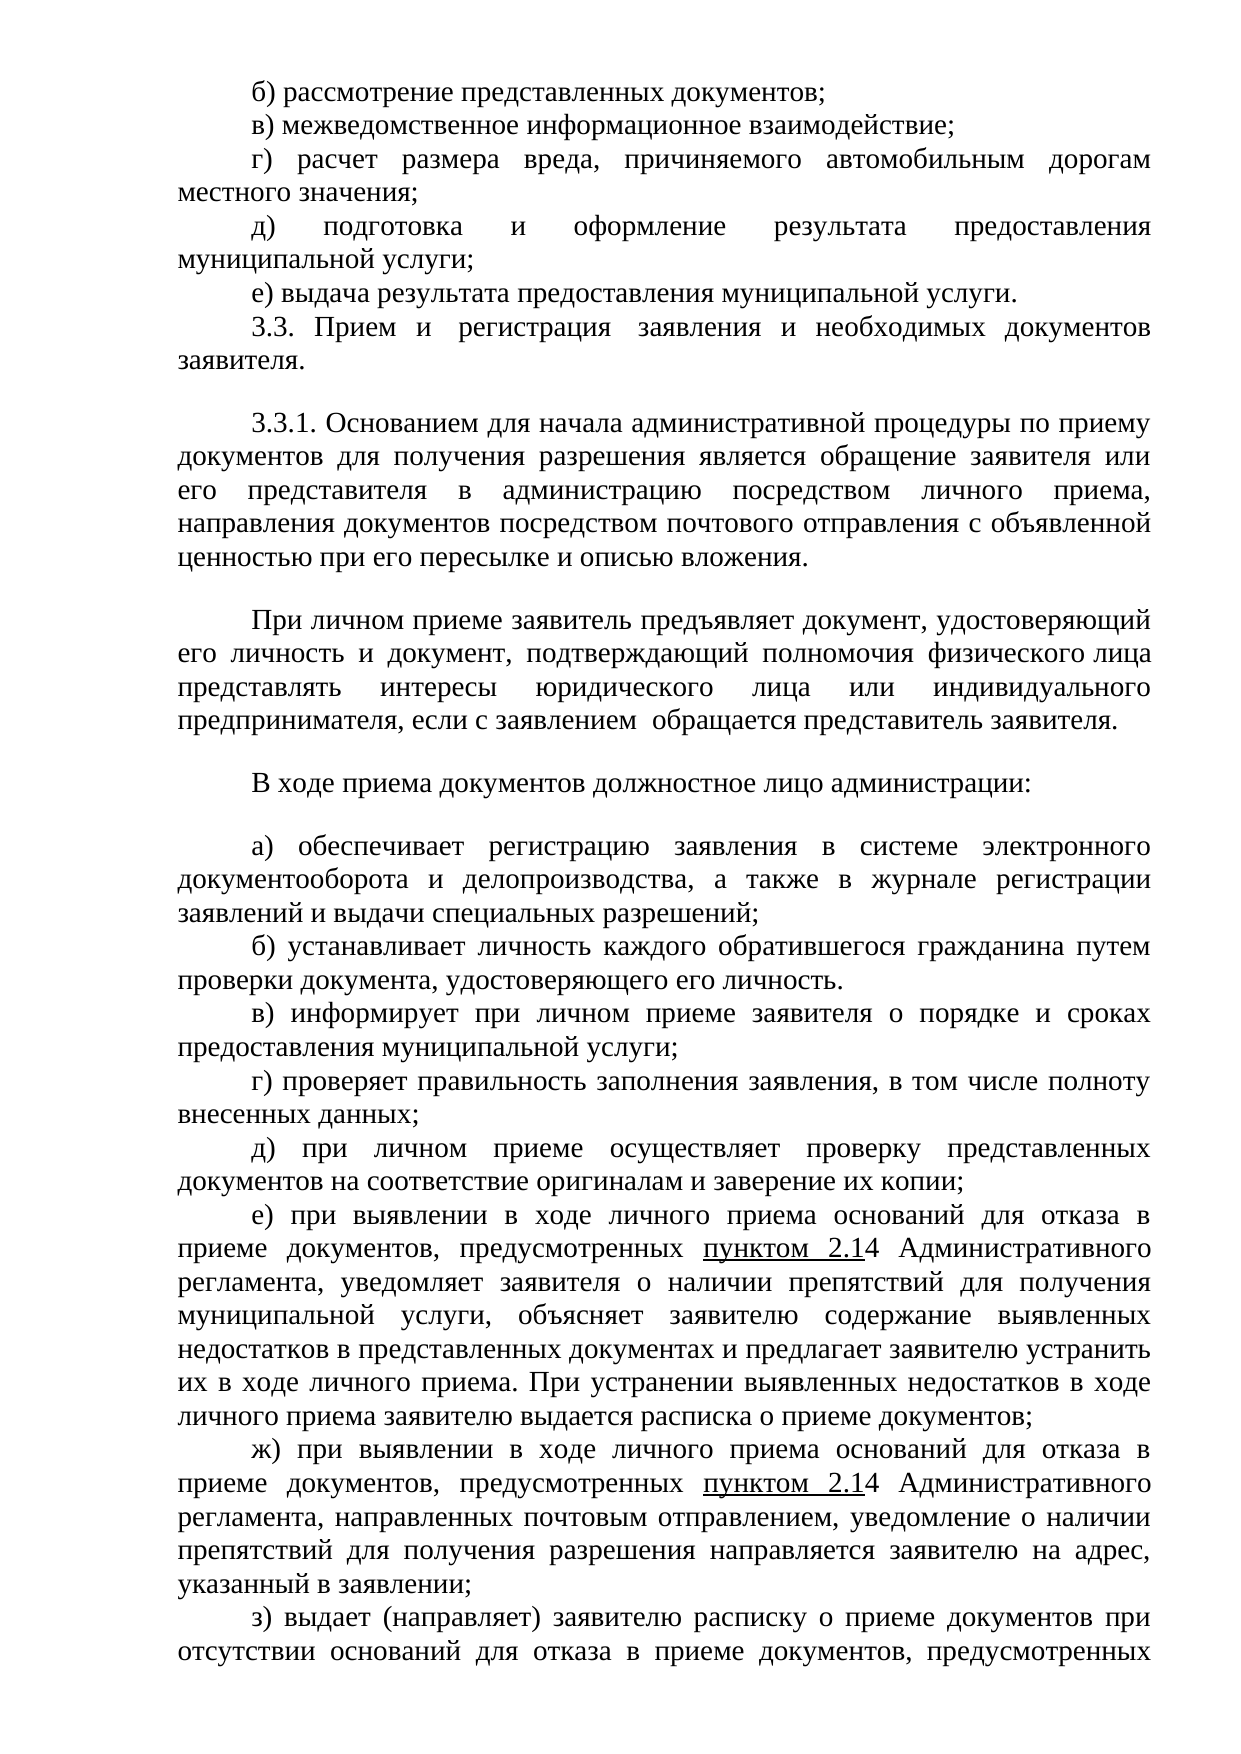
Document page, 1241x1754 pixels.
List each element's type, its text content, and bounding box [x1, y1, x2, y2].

text б) устанавливает личность каждого обратившегося гражданина путем проверки документа, удостоверяющего его личность. [177, 928, 1152, 996]
text г) расчет размера вреда, причиняемого автомобильным дорогам местного значения; [177, 141, 1152, 208]
text ж) при выявлении в ходе личного приема оснований для отказа в приеме документов, предусмотренных пунктом 2.14 Административного регламента, направленных почтовым отправлением, уведомление о наличии препятствий для получения разрешения направляется заявителю на адрес, указанный в заявлении; [177, 1432, 1152, 1599]
text б) рассмотрение представленных документов; [177, 74, 1152, 107]
text д) подготовка и оформление результата предоставления муниципальной услуги; [177, 208, 1152, 275]
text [177, 1599, 1152, 1666]
text В ходе приема документов должностное лицо администрации: [177, 765, 1152, 799]
text д) при личном приеме осуществляет проверку представленных документов на соответствие оригиналам и заверение их копии; [177, 1130, 1152, 1197]
text 3.3.1. Основанием для начала административной процедуры по приему документов для получения разрешения является обращение заявителя или его представителя в администрацию посредством личного приема, направления документов посредством почтового отправления с объявленной ценностью при его пересылке и описью вложения. [177, 405, 1152, 573]
text в) межведомственное информационное взаимодействие; [177, 107, 1152, 141]
text в) информирует при личном приеме заявителя о порядке и сроках предоставления муниципальной услуги; [177, 996, 1152, 1063]
text е) выдача результата предоставления муниципальной услуги. [177, 275, 1152, 309]
text При личном приеме заявитель предъявляет документ, удостоверяющий его личность и документ, подтверждающий полномочия физического лица представлять интересы юридического лица или индивидуального предпринимателя, если с заявлением обращается представитель заявителя. [177, 602, 1152, 736]
text 3.3. Прием и регистрация заявления и необходимых документов заявителя. [177, 309, 1152, 376]
text г) проверяет правильность заполнения заявления, в том числе полноту внесенных данных; [177, 1063, 1152, 1130]
text е) при выявлении в ходе личного приема оснований для отказа в приеме документов, предусмотренных пунктом 2.14 Административного регламента, уведомляет заявителя о наличии препятствий для получения муниципальной услуги, объясняет заявителю содержание выявленных недостатков в представленных документах и предлагает заявителю устранить их в ходе личного приема. При устранении выявленных недостатков в ходе личного приема заявителю выдается расписка о приеме документов; [177, 1197, 1152, 1432]
text а) обеспечивает регистрацию заявления в системе электронного документооборота и делопроизводства, а также в журнале регистрации заявлений и выдачи специальных разрешений; [177, 828, 1152, 928]
